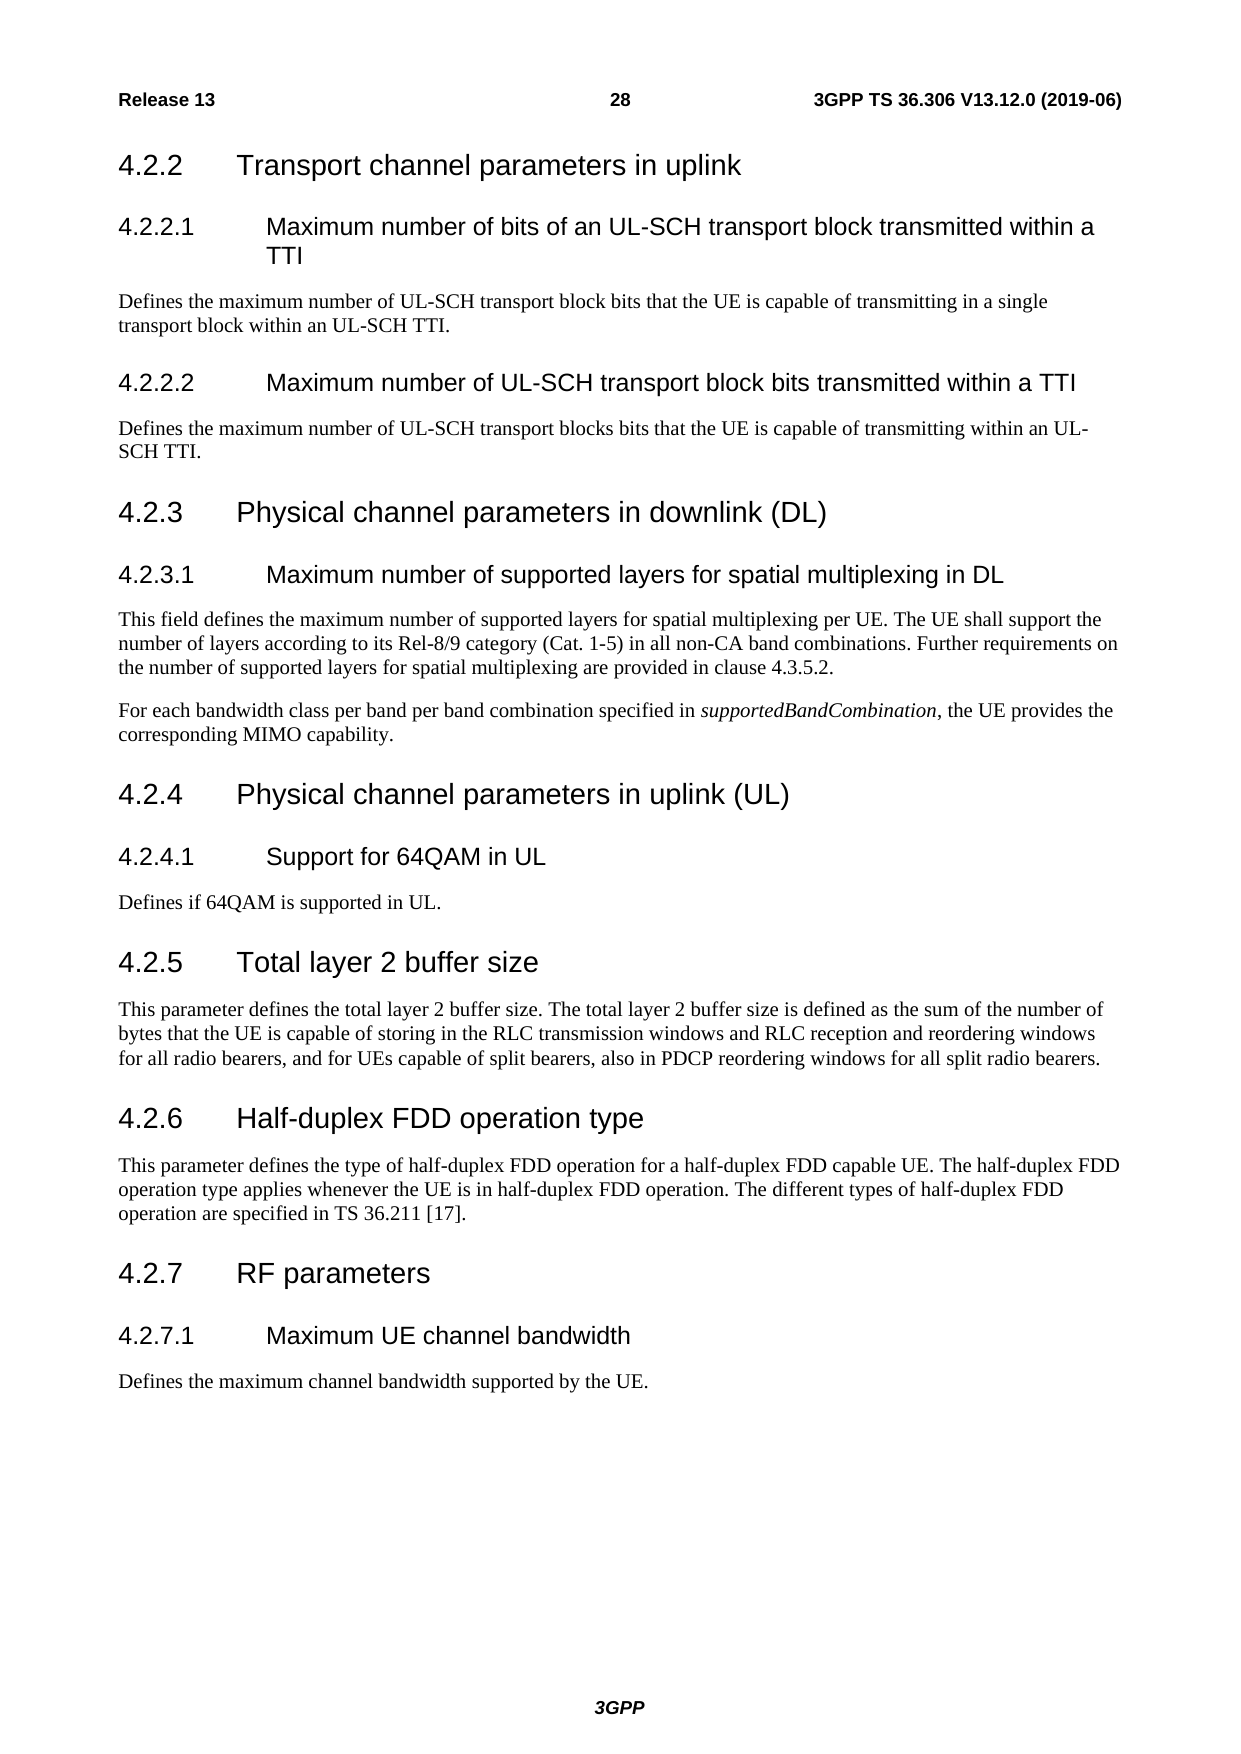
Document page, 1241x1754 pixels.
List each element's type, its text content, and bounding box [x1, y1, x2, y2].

text Defines the maximum channel bandwidth supported by the UE. [118, 1369, 1122, 1393]
subtitle 4.2.7.1 Maximum UE channel bandwidth [118, 1321, 1122, 1350]
subtitle 4.2.6 Half-duplex FDD operation type [118, 1101, 1122, 1134]
text Defines the maximum number of UL-SCH transport blocks bits that the UE is capable of transmitting within an UL-SCH TTI. [118, 415, 1122, 463]
subtitle 4.2.3 Physical channel parameters in downlink (DL) [118, 495, 1122, 528]
subtitle 4.2.2.1 Maximum number of bits of an UL-SCH transport block transmitted within a TTI [118, 212, 1122, 270]
text Defines if 64QAM is supported in UL. [118, 890, 1122, 914]
subtitle 4.2.2 Transport channel parameters in uplink [118, 147, 1122, 181]
subtitle 4.2.3.1 Maximum number of supported layers for spatial multiplexing in DL [118, 559, 1122, 588]
subtitle 4.2.4.1 Support for 64QAM in UL [118, 842, 1122, 871]
subtitle 4.2.4 Physical channel parameters in uplink (UL) [118, 777, 1122, 811]
subtitle 4.2.5 Total layer 2 buffer size [118, 945, 1122, 978]
text This field defines the maximum number of supported layers for spatial multiplexing per UE. The UE shall support the number of layers according to its Rel-8/9 category (Cat. 1-5) in all non-CA band combinations. Further requirements on the number of supported layers for spatial multiplexing are provided in clause 4.3.5.2. [118, 607, 1122, 679]
text This parameter defines the total layer 2 buffer size. The total layer 2 buffer size is defined as the sum of the number of bytes that the UE is capable of storing in the RLC transmission windows and RLC reception and reordering windows for all radio bearers, and for UEs capable of split bearers, also in PDCP reordering windows for all split radio bearers. [118, 997, 1122, 1069]
subtitle 4.2.7 RF parameters [118, 1256, 1122, 1290]
text Defines the maximum number of UL-SCH transport block bits that the UE is capable of transmitting in a single transport block within an UL-SCH TTI. [118, 288, 1122, 337]
text This parameter defines the type of half-duplex FDD operation for a half-duplex FDD capable UE. The half-duplex FDD operation type applies whenever the UE is in half-duplex FDD operation. The different types of half-duplex FDD operation are specified in TS 36.211 [17]. [118, 1153, 1122, 1225]
subtitle 4.2.2.2 Maximum number of UL-SCH transport block bits transmitted within a TTI [118, 368, 1122, 397]
text For each bandwidth class per band per band combination specified in supportedBandCombination, the UE provides the corresponding MIMO capability. [118, 698, 1122, 746]
